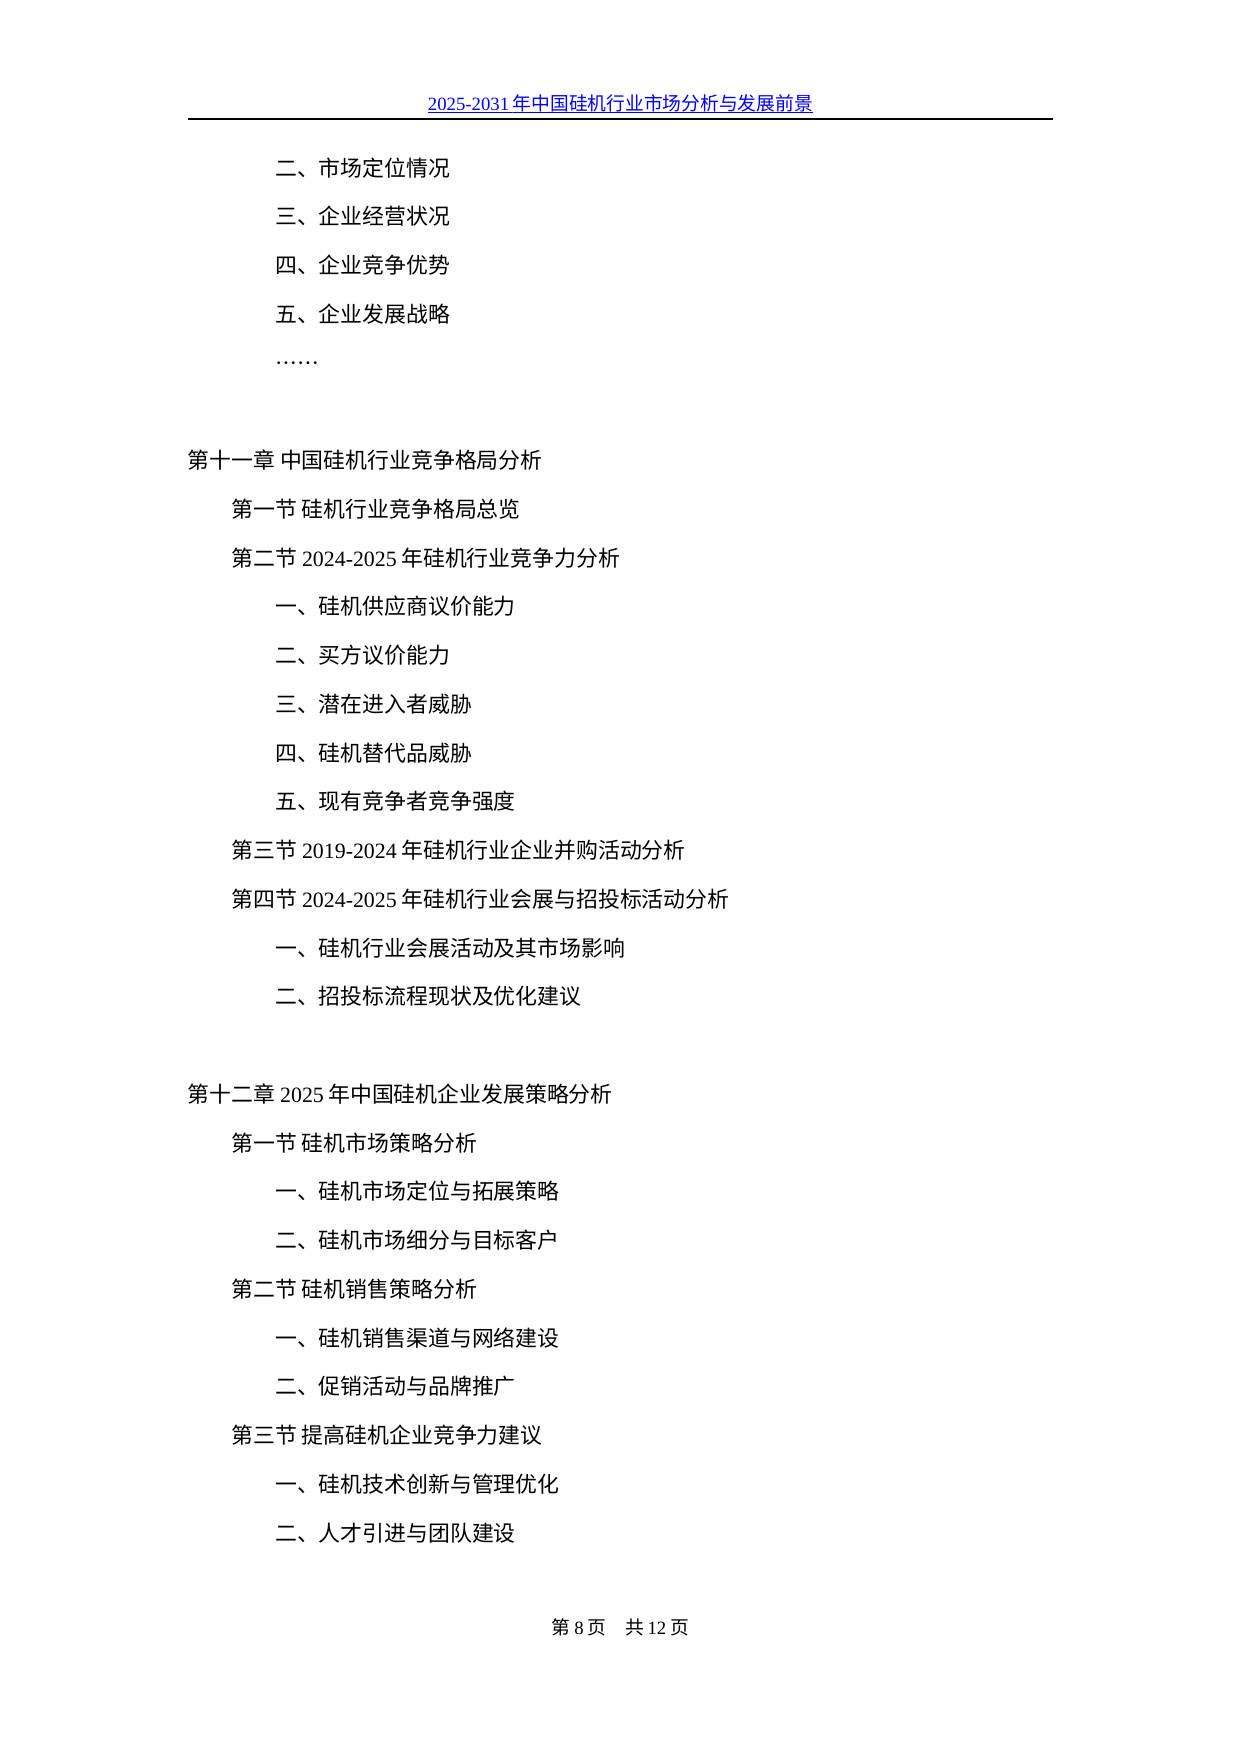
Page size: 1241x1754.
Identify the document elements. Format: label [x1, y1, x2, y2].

text [187, 150, 1053, 1548]
